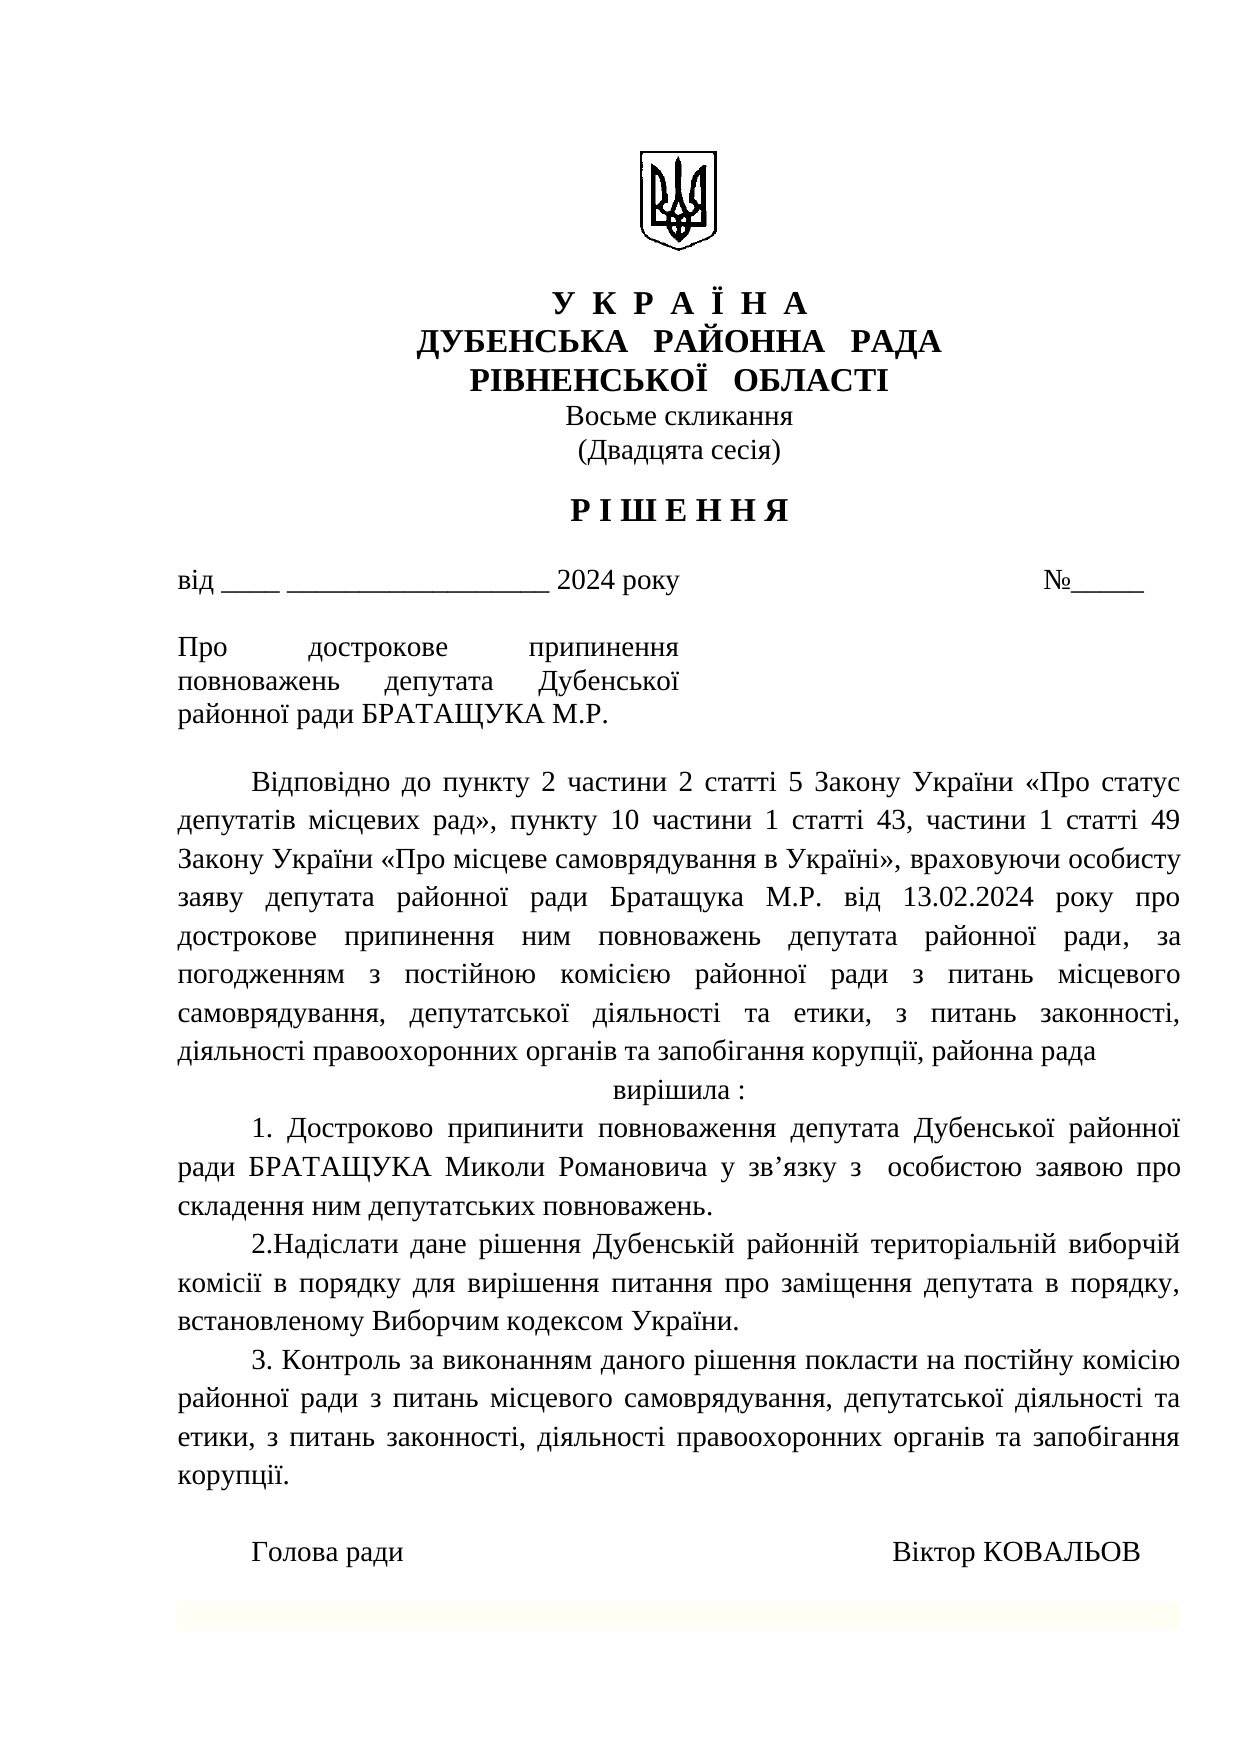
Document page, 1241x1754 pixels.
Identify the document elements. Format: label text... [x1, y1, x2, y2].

text вирішила : [177, 1072, 1181, 1106]
text Відповідно до пункту 2 частини 2 статті 5 Закону України «Про статус депутатів місцевих рад», пункту 10 частини 1 статті 43, частини 1 статті 49 Закону України «Про місцеве самоврядування в Україні», враховуючи особисту заяву депутата районної ради Братащука М.Р. від 13.02.2024 року про дострокове припинення ним повноважень депутата районної ради, за погодженням з постійною комісією районної ради з питань місцевого самоврядування, депутатської діяльності та етики, з питань законності, діяльності правоохоронних органів та запобігання корупції, районна рада [177, 764, 1181, 1067]
text 2.Надіслати дане рішення Дубенській районній територіальній виборчій комісії в порядку для вирішення питання про заміщення депутата в порядку, встановленому Виборчим кодексом України. [177, 1226, 1181, 1337]
picture [622, 117, 737, 265]
text Про дострокове припинення повноважень депутата Дубенської районної ради БРАТАЩУКА М.Р. [177, 629, 679, 730]
table_header №_____ [721, 563, 1155, 629]
text (Двадцята сесія) [177, 432, 1181, 466]
subtitle РІВНЕНСЬКОЇ ОБЛАСТІ [177, 360, 1181, 398]
text 1. Достроково припинити повноваження депутата Дубенської районної ради БРАТАЩУКА Миколи Романовича у зв’язку з особистою заявою про складення ним депутатських повноважень. [177, 1111, 1181, 1221]
text Голова ради Віктор КОВАЛЬОВ [177, 1534, 1181, 1568]
table_header від ____ __________________ 2024 року [166, 563, 721, 629]
text Восьме скликання [177, 398, 1181, 432]
text 3. Контроль за виконанням даного рішення покласти на постійну комісію районної ради з питань місцевого самоврядування, депутатської діяльності та етики, з питань законності, діяльності правоохоронних органів та запобігання корупції. [177, 1342, 1181, 1491]
subtitle Р І Ш Е Н Н Я [177, 491, 1181, 529]
subtitle ДУБЕНСЬКА РАЙОННА РАДА [177, 322, 1181, 360]
title У К Р А Ї Н А [177, 283, 1181, 322]
